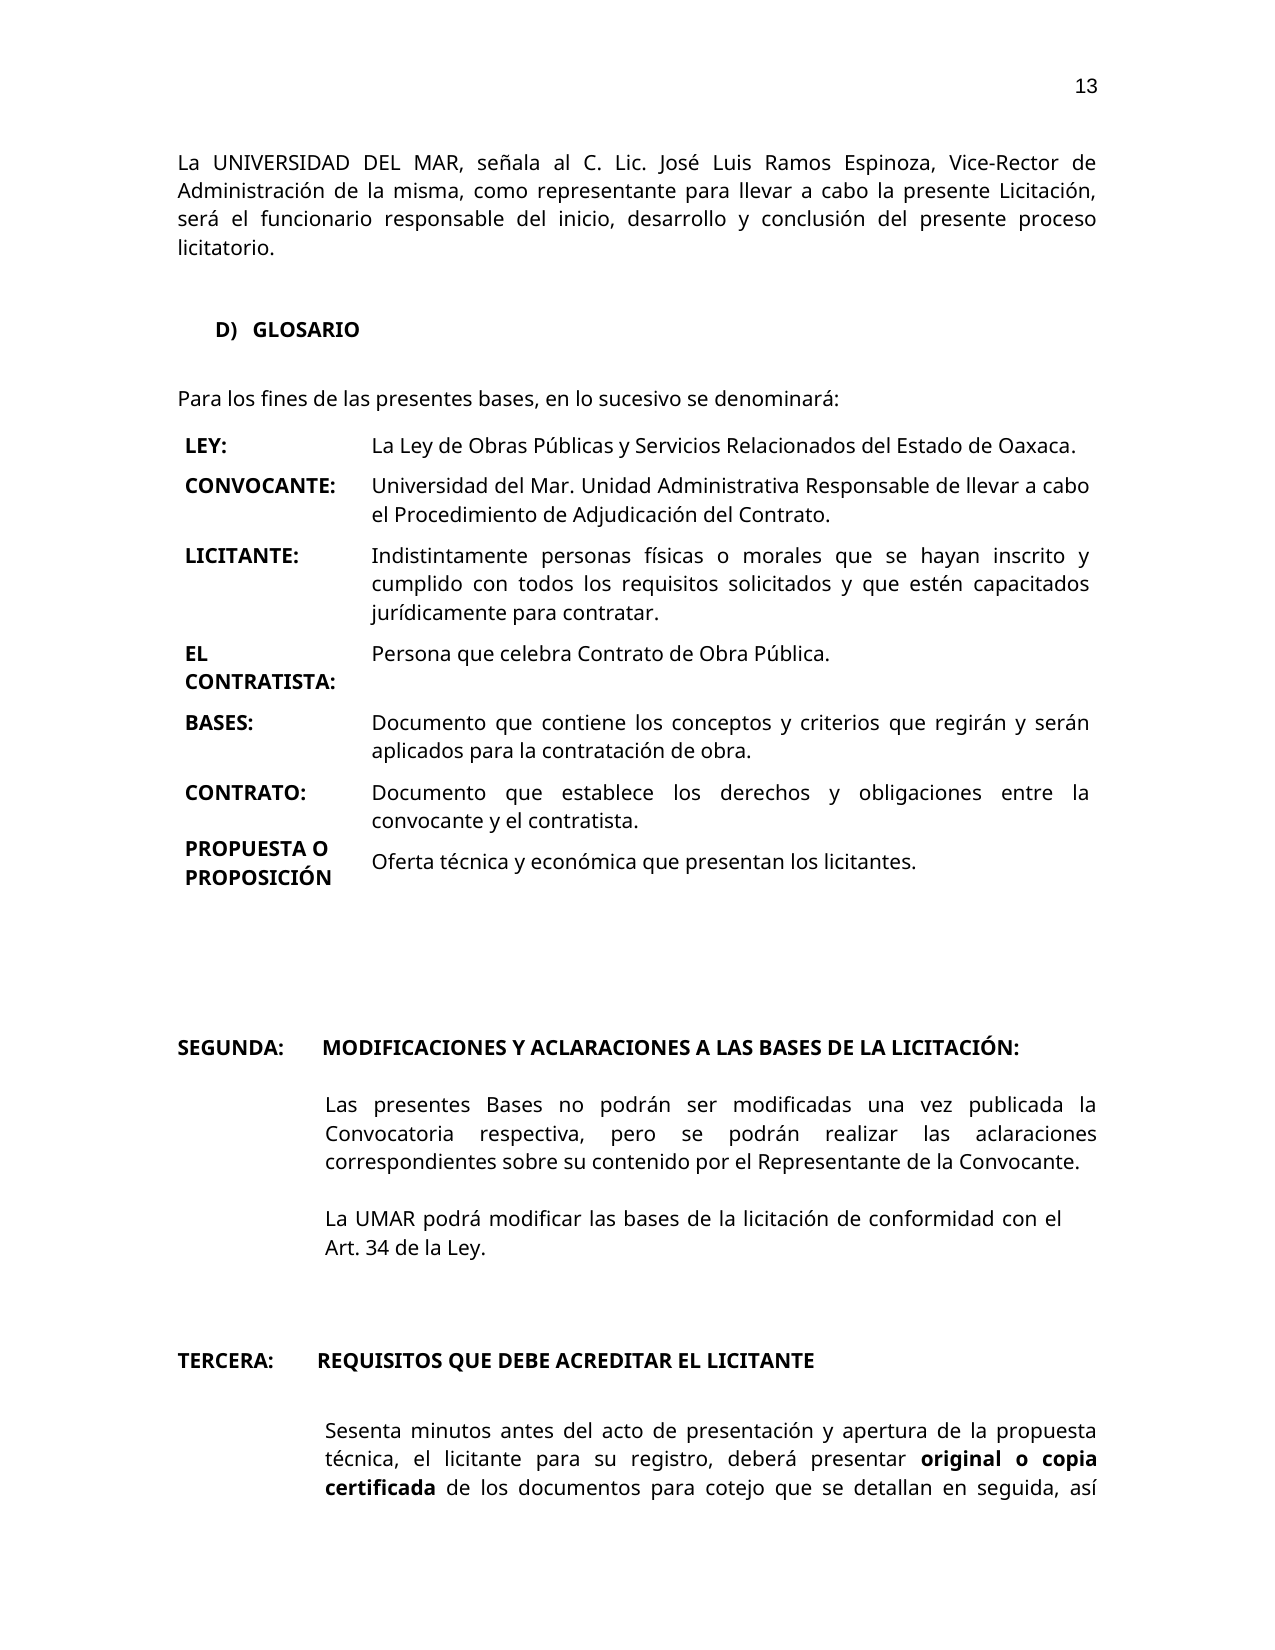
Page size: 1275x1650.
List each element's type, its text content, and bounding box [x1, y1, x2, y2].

table_cell EL CONTRATISTA: [177, 626, 364, 696]
table_cell CONTRATO: [177, 765, 364, 834]
table_cell CONVOCANTE: [177, 459, 364, 528]
text La UMAR podrá modificar las bases de la licitación de conformidad con el Art. 34 de la Ley. [325, 1204, 1063, 1261]
table_cell Indistintamente personas físicas o morales que se hayan inscrito y cumplido con todos los requisitos solicitados y que estén capacitados jurídicamente para contratar. [364, 529, 1098, 626]
table_cell Documento que establece los derechos y obligaciones entre la convocante y el contratista. [364, 765, 1098, 834]
text Las presentes Bases no podrán ser modificadas una vez publicada la Convocatoria respectiva, pero se podrán realizar las aclaraciones correspondientes sobre su contenido por el Representante de la Convocante. [325, 1090, 1098, 1176]
list GLOSARIO [215, 315, 1098, 343]
table_cell PROPUESTA O PROPOSICIÓN [177, 835, 364, 891]
text SEGUNDA: MODIFICACIONES Y ACLARACIONES A LAS BASES DE LA LICITACIÓN: [177, 1033, 1063, 1062]
text TERCERA: REQUISITOS QUE DEBE ACREDITAR EL LICITANTE [177, 1346, 1063, 1375]
table_header La Ley de Obras Públicas y Servicios Relacionados del Estado de Oaxaca. [364, 418, 1098, 459]
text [325, 1416, 1098, 1501]
table_header LEY: [177, 418, 364, 459]
table_cell Persona que celebra Contrato de Obra Pública. [364, 626, 1098, 696]
table_cell BASES: [177, 696, 364, 765]
text Para los fines de las presentes bases, en lo sucesivo se denominará: [177, 384, 1098, 413]
table_cell LICITANTE: [177, 529, 364, 626]
table_cell Universidad del Mar. Unidad Administrativa Responsable de llevar a cabo el Procedimiento de Adjudicación del Contrato. [364, 459, 1098, 528]
table_cell Oferta técnica y económica que presentan los licitantes. [364, 835, 1098, 891]
text La UNIVERSIDAD DEL MAR, señala al C. Lic. José Luis Ramos Espinoza, Vice-Rector de Administración de la misma, como representante para llevar a cabo la presente Licitación, será el funcionario responsable del inicio, desarrollo y conclusión del presente proceso licitatorio. [177, 148, 1098, 261]
table_cell Documento que contiene los conceptos y criterios que regirán y serán aplicados para la contratación de obra. [364, 696, 1098, 765]
